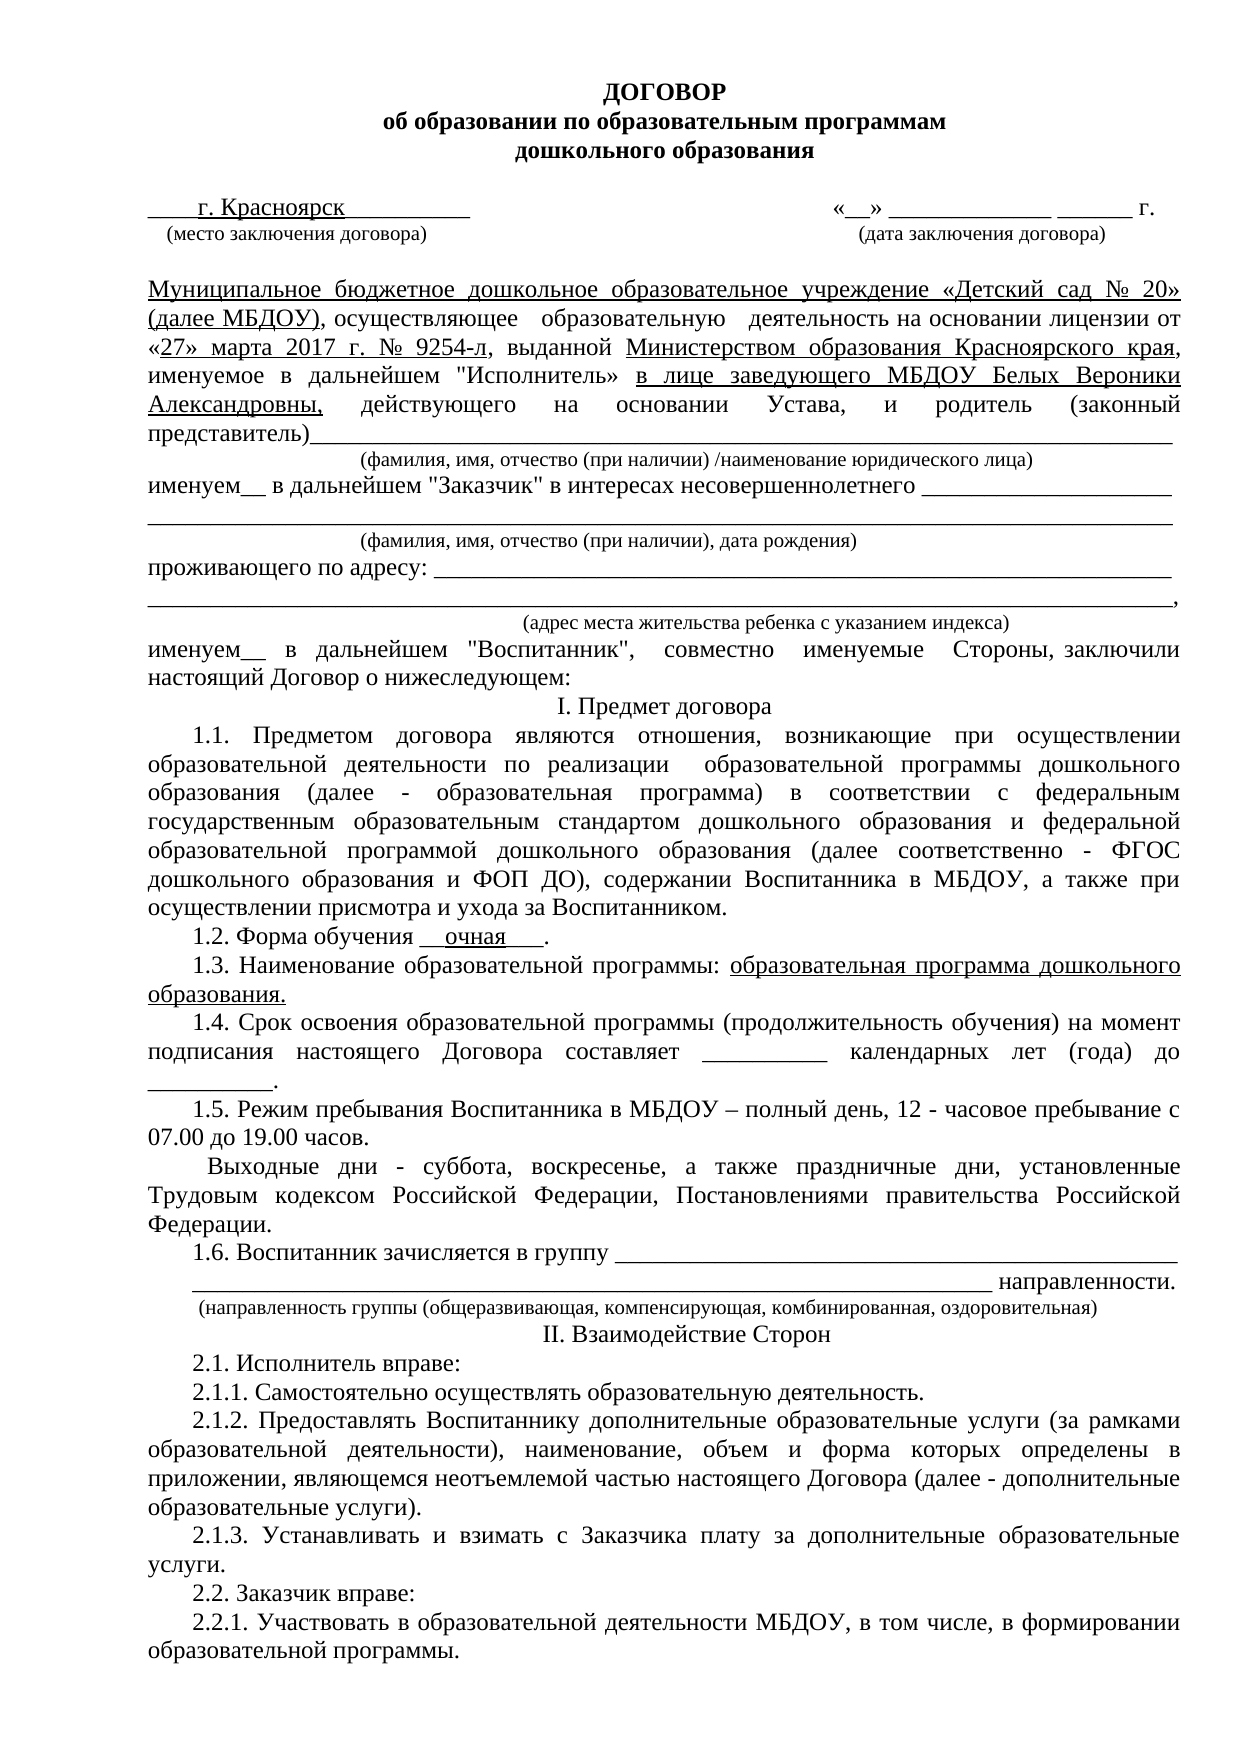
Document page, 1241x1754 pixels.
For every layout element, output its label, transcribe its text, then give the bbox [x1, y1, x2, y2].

text 1.5. Режим пребывания Воспитанника в МБДОУ – полный день, 12 - часовое пребывание с 07.00 до 19.00 часов. [148, 1094, 1181, 1151]
text именуем__ в дальнейшем "Заказчик" в интересах несовершеннолетнего ____________________ [148, 471, 1181, 499]
text 2.1.2. Предоставлять Воспитаннику дополнительные образовательные услуги (за рамками образовательной деятельности), наименование, объем и форма которых определены в приложении, являющемся неотъемлемой частью настоящего Договора (далее - дополнительные образовательные услуги). [148, 1405, 1181, 1520]
text именуем__ в дальнейшем "Воспитанник", совместно именуемые Стороны, заключили настоящий Договор о нижеследующем: [148, 634, 1181, 691]
text ДОГОВОР [148, 77, 1181, 106]
text ____г. Красноярск__________ «__» _____________ ______ г. [148, 192, 1181, 221]
text I. Предмет договора [148, 691, 1181, 720]
text __________________________________________________________________________________, [148, 581, 1181, 610]
text Выходные дни - суббота, воскресенье, а также праздничные дни, установленные Трудовым кодексом Российской Федерации, Постановлениями правительства Российской Федерации. [148, 1151, 1181, 1237]
text 2.1.1. Самостоятельно осуществлять образовательную деятельность. [148, 1377, 1181, 1405]
text ________________________________________________________________ направленности. [148, 1266, 1181, 1295]
text (фамилия, имя, отчество (при наличии), дата рождения) [148, 528, 1181, 552]
text __________________________________________________________________________________ [148, 499, 1181, 528]
text 2.2. Заказчик вправе: [148, 1578, 1181, 1607]
text 1.3. Наименование образовательной программы: образовательная программа дошкольного образования. [148, 950, 1181, 1007]
text II. Взаимодействие Сторон [148, 1319, 1181, 1348]
text (место заключения договора) (дата заключения договора) [148, 221, 1181, 245]
text 1.2. Форма обучения __очная___. [148, 921, 1181, 950]
text 1.1. Предметом договора являются отношения, возникающие при осуществлении образовательной деятельности по реализации образовательной программы дошкольного образования (далее - образовательная программа) в соответствии с федеральным государственным образовательным стандартом дошкольного образования и федеральной образовательной программой дошкольного образования (далее соответственно - ФГОС дошкольного образования и ФОП ДО), содержании Воспитанника в МБДОУ, а также при осуществлении присмотра и ухода за Воспитанником. [148, 720, 1181, 921]
text 1.4. Срок освоения образовательной программы (продолжительность обучения) на момент подписания настоящего Договора составляет __________ календарных лет (года) до __________. [148, 1007, 1181, 1094]
text (адрес места жительства ребенка с указанием индекса) [148, 610, 1181, 634]
text (направленность группы (общеразвивающая, компенсирующая, комбинированная, оздоровительная) [148, 1295, 1181, 1319]
text 2.1. Исполнитель вправе: [148, 1348, 1181, 1377]
text дошкольного образования [148, 135, 1181, 164]
text 2.1.3. Устанавливать и взимать с Заказчика плату за дополнительные образовательные услуги. [148, 1520, 1181, 1578]
text об образовании по образовательным программам [148, 106, 1181, 135]
text (фамилия, имя, отчество (при наличии) /наименование юридического лица) [148, 447, 1181, 471]
text Муниципальное бюджетное дошкольное образовательное учреждение «Детский сад № 20» (далее МБДОУ), осуществляющее образовательную деятельность на основании лицензии от «27» марта 2017 г. № 9254-л, выданной Министерством образования Красноярского края, именуемое в дальнейшем "Исполнитель» в лице заведующего МБДОУ Белых Вероники Александровны, действующего на основании Устава, и родитель (законный представитель)_____________________________________________________________________ [148, 301, 1181, 447]
text 1.6. Воспитанник зачисляется в группу _____________________________________________ [148, 1237, 1181, 1266]
text проживающего по адресу: ___________________________________________________________ [148, 552, 1181, 581]
text 2.2.1. Участвовать в образовательной деятельности МБДОУ, в том числе, в формировании образовательной программы. [148, 1607, 1181, 1664]
